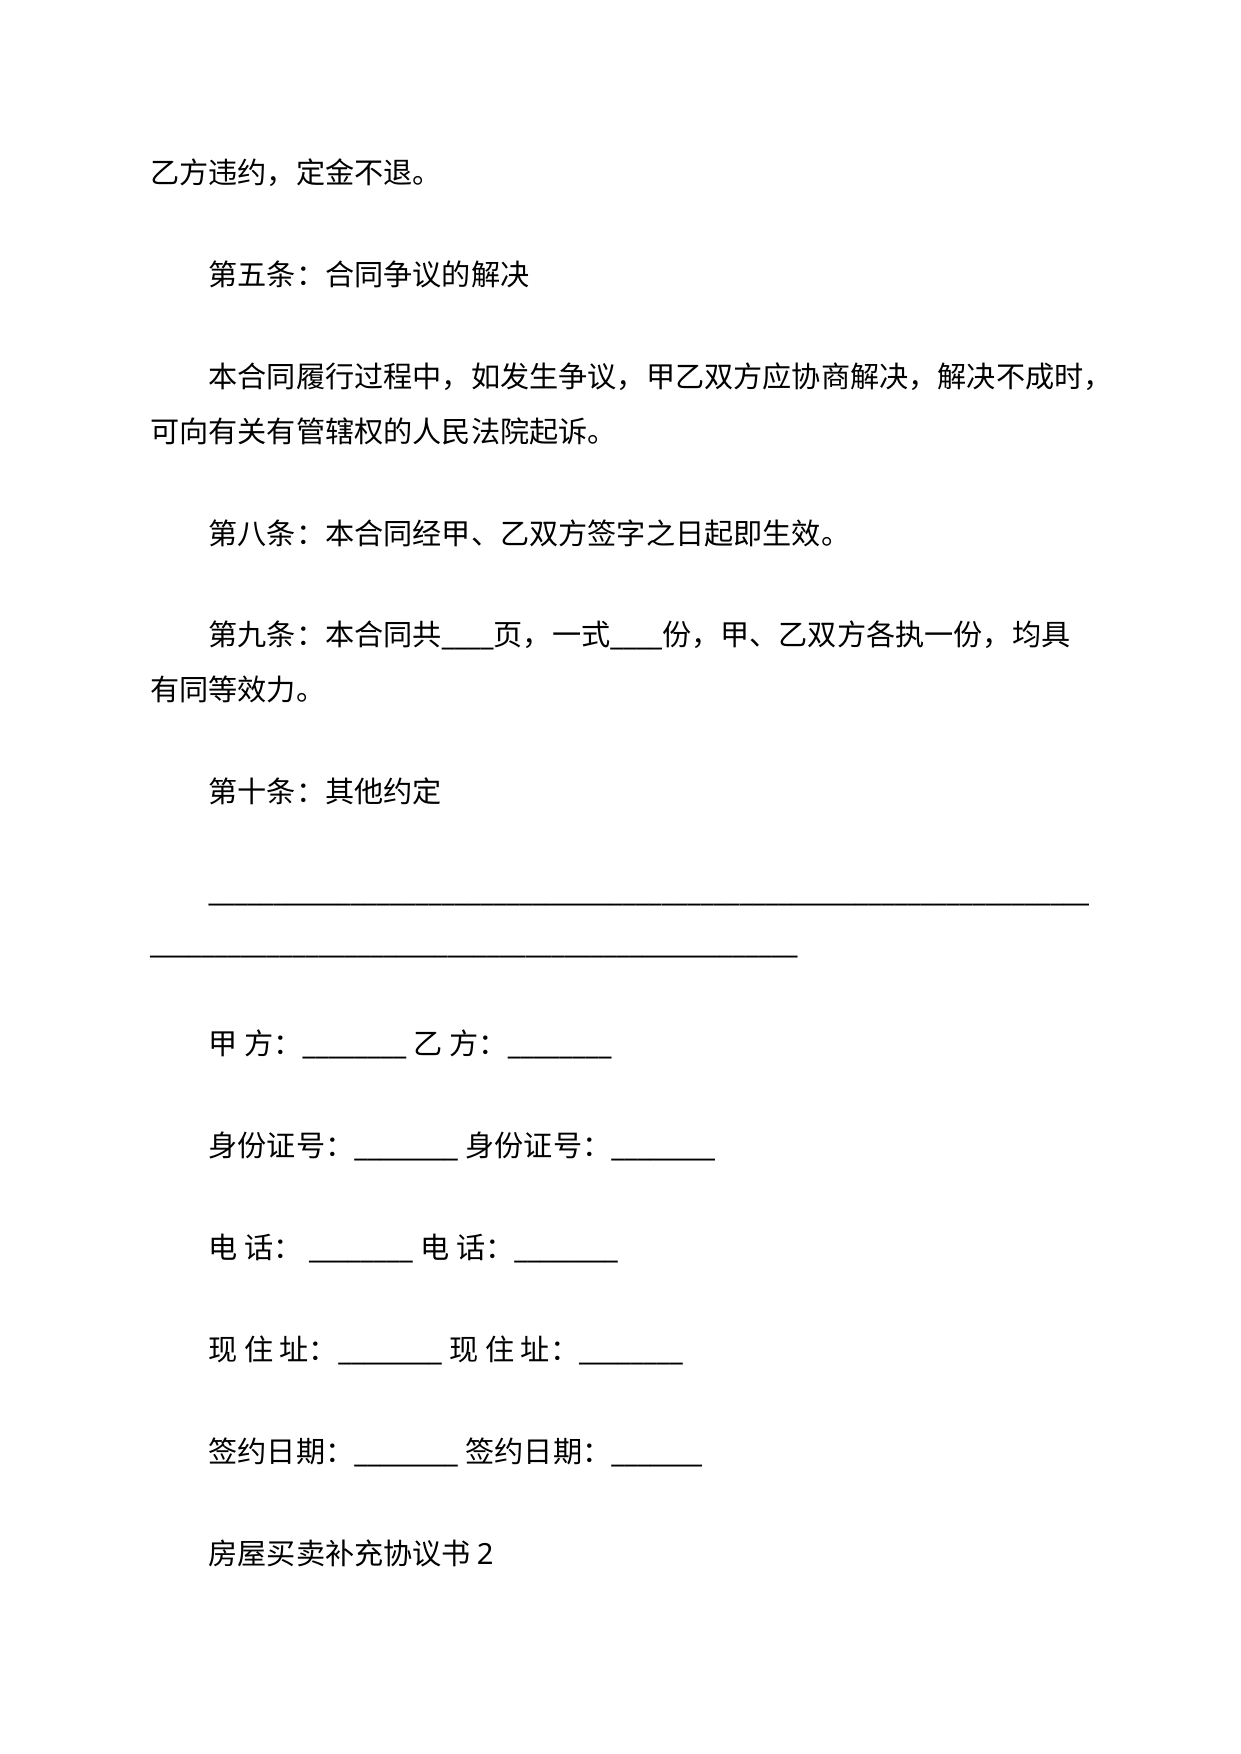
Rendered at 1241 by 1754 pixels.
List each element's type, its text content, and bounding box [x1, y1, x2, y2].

text 本合同履行过程中，如发生争议，甲乙双方应协商解决，解决不成时，可向有关有管辖权的人民法院起诉。 [150, 353, 1090, 451]
text 甲 方：________ 乙 方：________ [150, 1021, 1090, 1063]
text 身份证号：________ 身份证号：________ [150, 1122, 1090, 1165]
text 第五条：合同争议的解决 [150, 252, 1090, 294]
text 现 住 址：________ 现 住 址：________ [150, 1326, 1090, 1369]
text 签约日期：________ 签约日期：_______ [150, 1428, 1090, 1471]
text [150, 150, 1090, 192]
text 第九条：本合同共____页，一式____份，甲、乙双方各执一份，均具有同等效力。 [150, 612, 1090, 709]
text 第十条：其他约定 [150, 769, 1090, 811]
text ______________________________________________________________________________________________________________________ [150, 871, 1090, 962]
text 第八条：本合同经甲、乙双方签字之日起即生效。 [150, 510, 1090, 552]
text 房屋买卖补充协议书2 [150, 1530, 1090, 1573]
text 电 话： ________ 电 话：________ [150, 1224, 1090, 1267]
